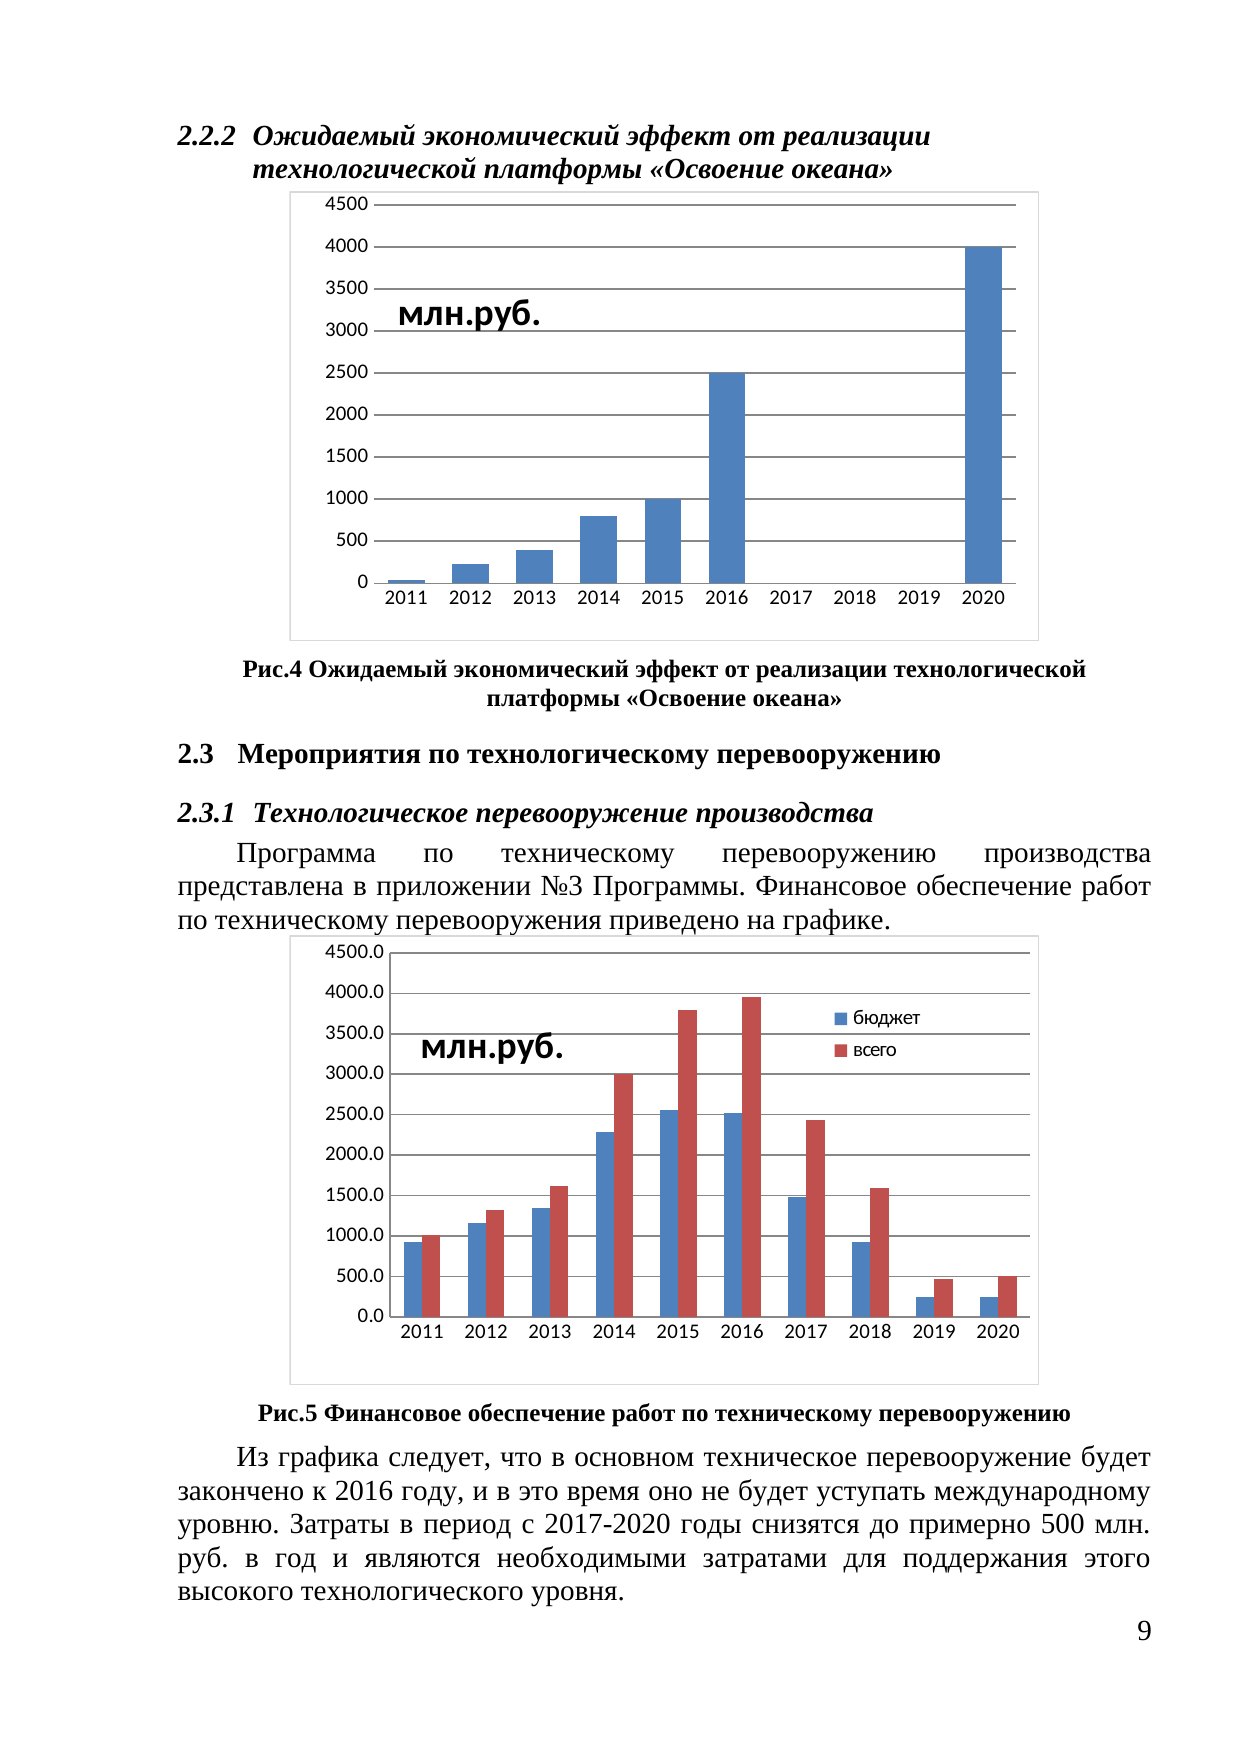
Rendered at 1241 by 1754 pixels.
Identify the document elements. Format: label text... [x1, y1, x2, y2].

text Программа по техническому перевооружению производства представлена в приложении №3 Программы. Финансовое обеспечение работ по техническому перевооружения приведено на графике. [177, 835, 1152, 935]
subtitle Мероприятия по технологическому перевооружению [177, 736, 1152, 770]
text Рис.4 Ожидаемый экономический эффект от реализации технологической платформы «Освоение океана» [177, 654, 1152, 711]
subtitle Ожидаемый экономический эффект от реализации технологической платформы «Освоение океана» [177, 118, 1152, 185]
text Из графика следует, что в основном техническое перевооружение будет закончено к 2016 году, и в это время оно не будет уступать международному уровню. Затраты в период с 2017-2020 годы снизятся до примерно 500 млн. руб. в год и являются необходимыми затратами для поддержания этого высокого технологического уровня. [177, 1439, 1152, 1607]
text Рис.5 Финансовое обеспечение работ по техническому перевооружению [177, 1398, 1152, 1427]
subtitle Технологическое перевооружение производства [177, 795, 1152, 828]
